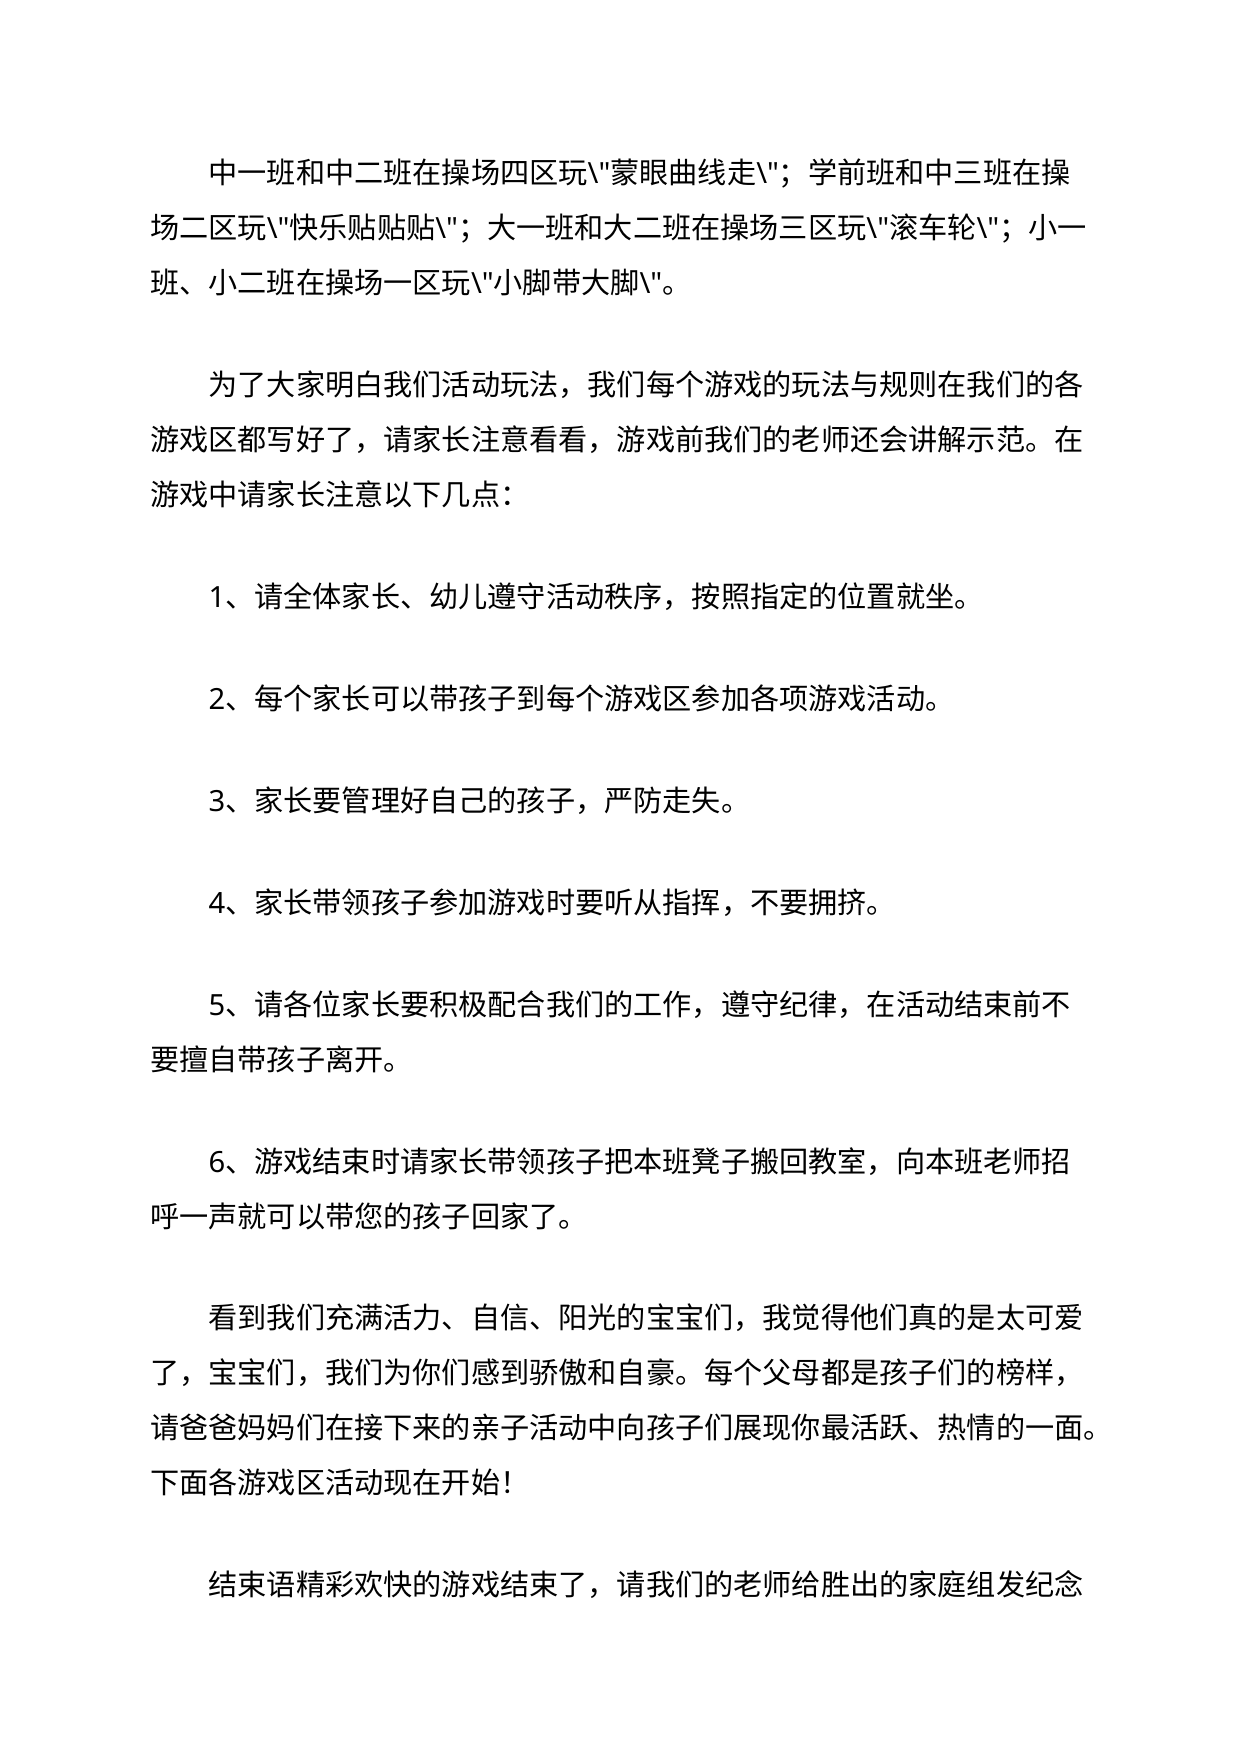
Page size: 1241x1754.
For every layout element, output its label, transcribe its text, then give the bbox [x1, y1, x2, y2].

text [150, 1561, 1090, 1604]
text 6、游戏结束时请家长带领孩子把本班凳子搬回教室，向本班老师招呼一声就可以带您的孩子回家了。 [150, 1138, 1090, 1236]
text 中一班和中二班在操场四区玩\"蒙眼曲线走\"；学前班和中三班在操场二区玩\"快乐贴贴贴\"；大一班和大二班在操场三区玩\"滚车轮\"；小一班、小二班在操场一区玩\"小脚带大脚\"。 [150, 150, 1090, 302]
text 为了大家明白我们活动玩法，我们每个游戏的玩法与规则在我们的各游戏区都写好了，请家长注意看看，游戏前我们的老师还会讲解示范。在游戏中请家长注意以下几点： [150, 362, 1090, 514]
text 3、家长要管理好自己的孩子，严防走失。 [150, 777, 1090, 820]
text 4、家长带领孩子参加游戏时要听从指挥，不要拥挤。 [150, 879, 1090, 922]
text 2、每个家长可以带孩子到每个游戏区参加各项游戏活动。 [150, 676, 1090, 718]
text 看到我们充满活力、自信、阳光的宝宝们，我觉得他们真的是太可爱了，宝宝们，我们为你们感到骄傲和自豪。每个父母都是孩子们的榜样，请爸爸妈妈们在接下来的亲子活动中向孩子们展现你最活跃、热情的一面。下面各游戏区活动现在开始！ [150, 1295, 1090, 1502]
text 1、请全体家长、幼儿遵守活动秩序，按照指定的位置就坐。 [150, 573, 1090, 616]
text 5、请各位家长要积极配合我们的工作，遵守纪律，在活动结束前不要擅自带孩子离开。 [150, 981, 1090, 1079]
